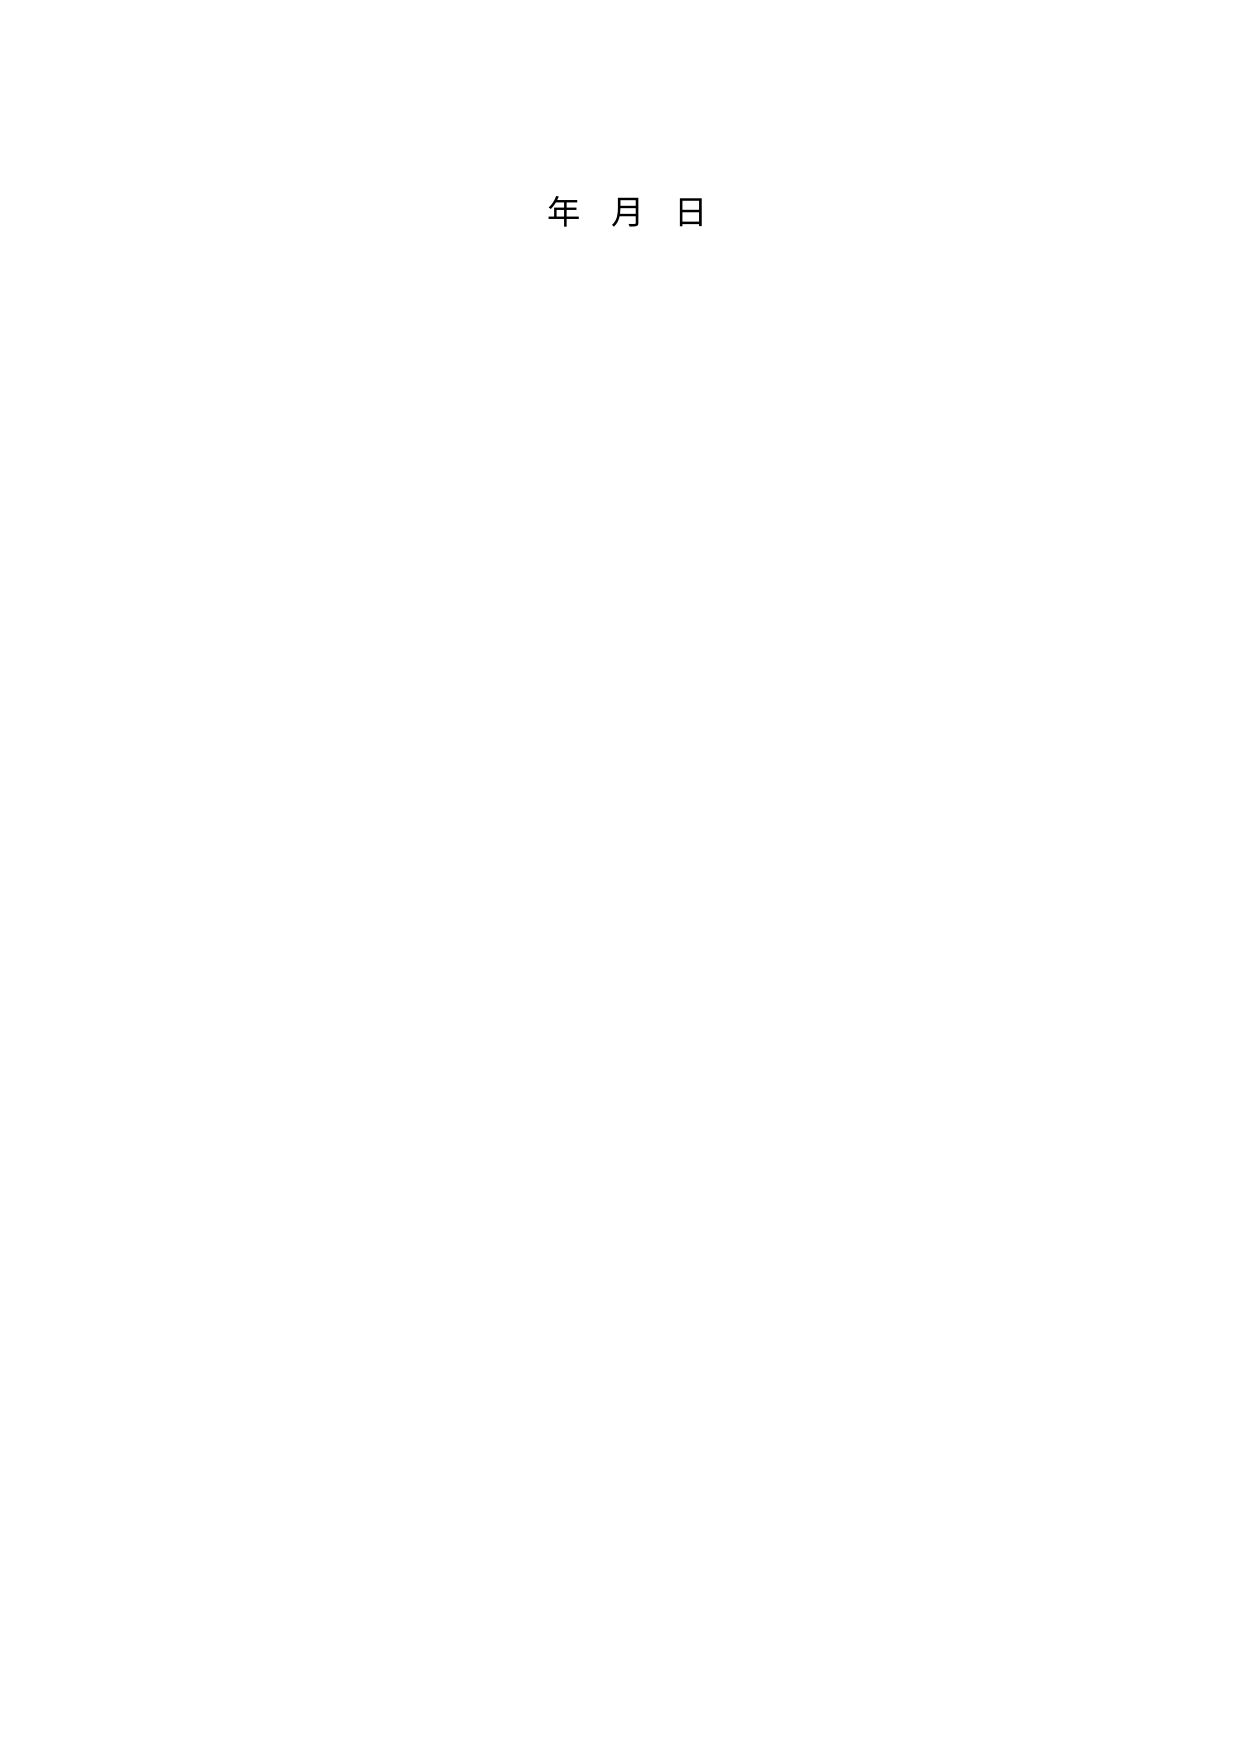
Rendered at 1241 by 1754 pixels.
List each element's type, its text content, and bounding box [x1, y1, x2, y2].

text 年 月 日 [148, 177, 1122, 236]
